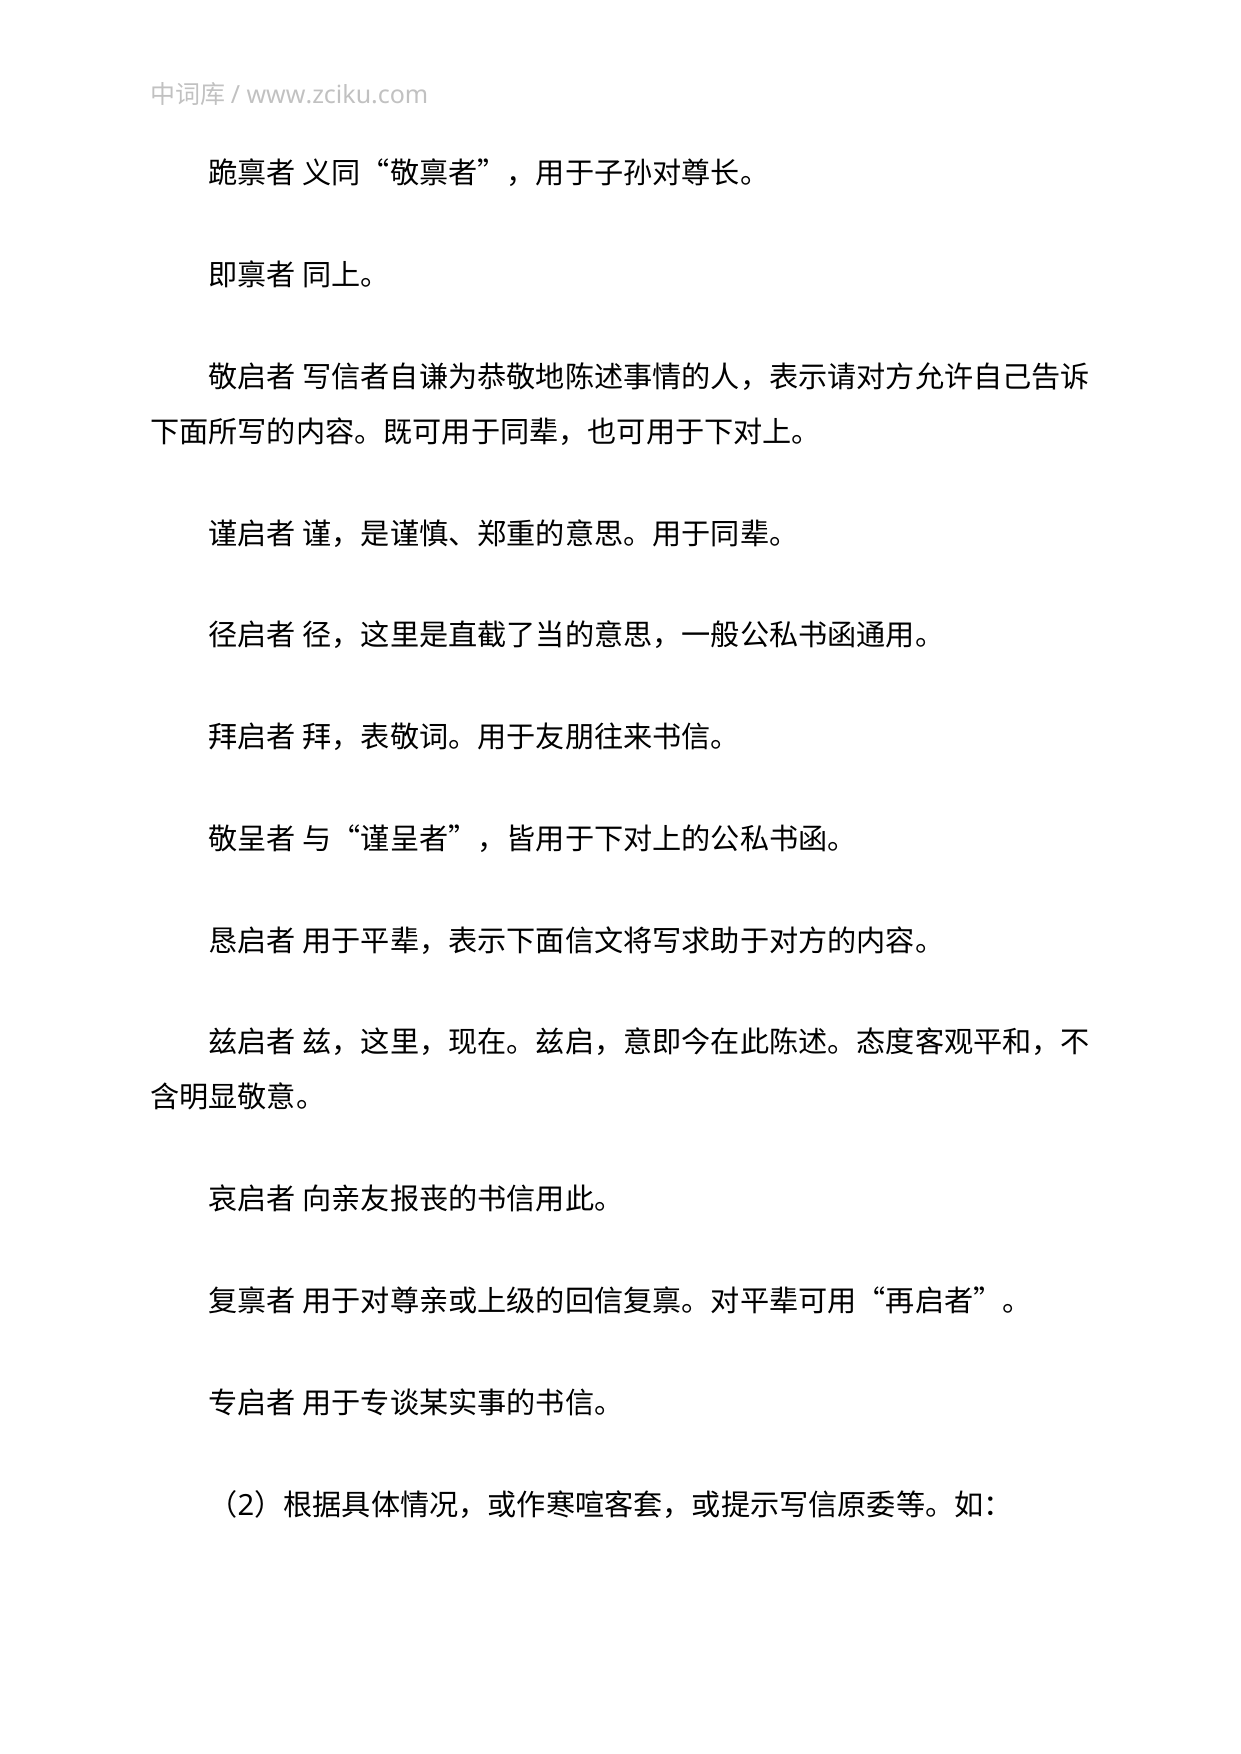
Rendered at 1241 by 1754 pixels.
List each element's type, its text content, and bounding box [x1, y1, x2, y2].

text 拜启者 拜，表敬词。用于友朋往来书信。 [150, 714, 1090, 756]
text 敬呈者 与“谨呈者”，皆用于下对上的公私书函。 [150, 816, 1090, 858]
text 专启者 用于专谈某实事的书信。 [150, 1379, 1090, 1422]
text 复禀者 用于对尊亲或上级的回信复禀。对平辈可用“再启者”。 [150, 1277, 1090, 1320]
text 径启者 径，这里是直截了当的意思，一般公私书函通用。 [150, 612, 1090, 654]
text 恳启者 用于平辈，表示下面信文将写求助于对方的内容。 [150, 917, 1090, 959]
text 兹启者 兹，这里，现在。兹启，意即今在此陈述。态度客观平和，不含明显敬意。 [150, 1019, 1090, 1116]
text （2）根据具体情况，或作寒喧客套，或提示写信原委等。如： [150, 1481, 1090, 1523]
text 即禀者 同上。 [150, 252, 1090, 294]
text 敬启者 写信者自谦为恭敬地陈述事情的人，表示请对方允许自己告诉下面所写的内容。既可用于同辈，也可用于下对上。 [150, 353, 1090, 451]
text 哀启者 向亲友报丧的书信用此。 [150, 1176, 1090, 1218]
text 谨启者 谨，是谨慎、郑重的意思。用于同辈。 [150, 510, 1090, 552]
text 跪禀者 义同“敬禀者”，用于子孙对尊长。 [150, 150, 1090, 192]
